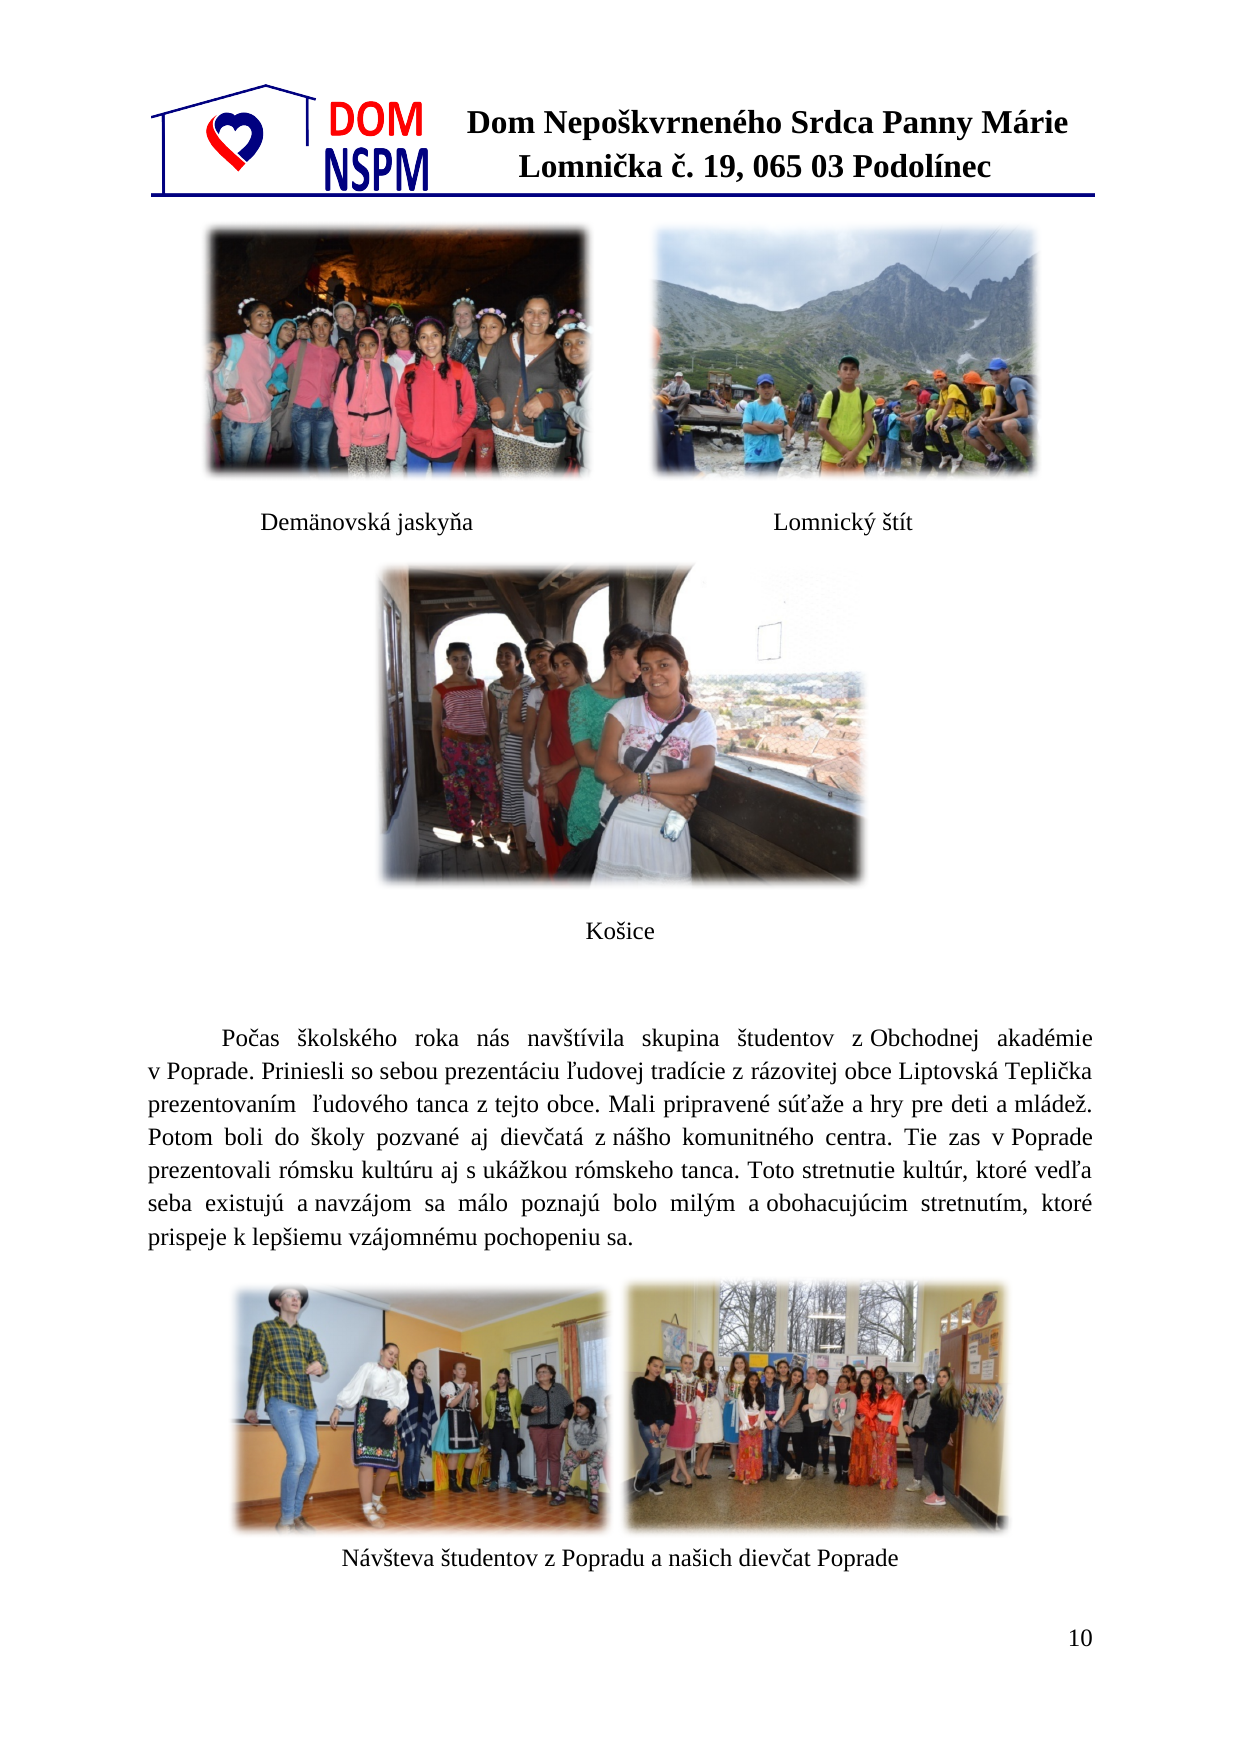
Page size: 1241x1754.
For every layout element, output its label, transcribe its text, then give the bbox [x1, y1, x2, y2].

picture [216, 236, 579, 466]
picture [663, 235, 1027, 466]
text Počas školského roka nás navštívila skupina študentov z Obchodnej akadémie v Poprade. Priniesli so sebou prezentáciu ľudovej tradície z rázovitej obce Liptovská Teplička prezentovaním ľudového tanca z tejto obce. Mali pripravené súťaže a hry pre deti a mládež. Potom boli do školy pozvané aj dievčatá z nášho komunitného centra. Tie zas v Poprade prezentovali rómsku kultúru aj s ukážkou rómskeho tanca. Toto stretnutie kultúr, ktoré vedľa seba existujú a navzájom sa málo poznajú bolo milým a obohacujúcim stretnutím, ktoré prispeje k lepšiemu vzájomnému pochopeniu sa. [148, 1023, 1093, 1250]
picture [634, 1292, 998, 1522]
text Košice [148, 916, 1093, 944]
picture [244, 1298, 598, 1522]
text Demänovská jaskyňa Lomnický štít [148, 507, 1093, 536]
picture [390, 577, 853, 874]
picture [151, 84, 1095, 197]
